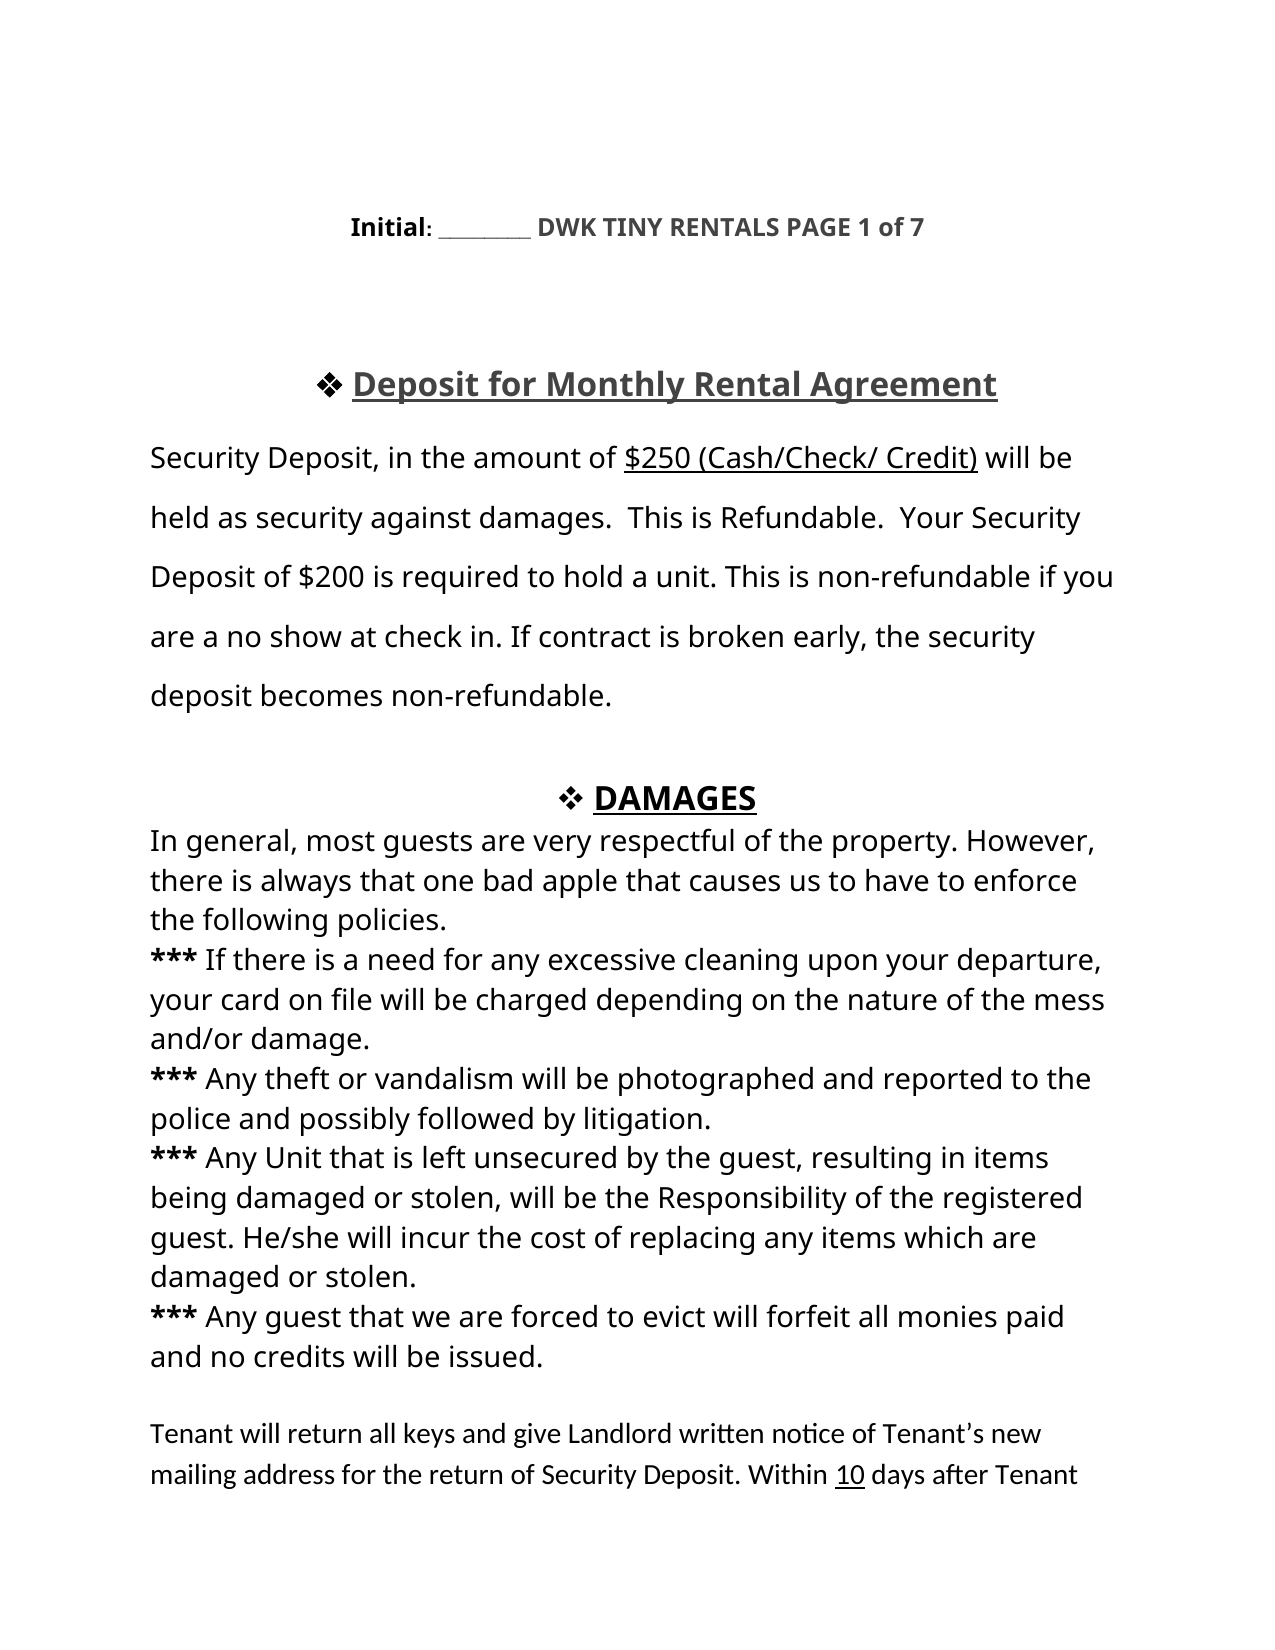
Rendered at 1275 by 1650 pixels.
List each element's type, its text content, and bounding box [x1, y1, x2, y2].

text *** If there is a need for any excessive cleaning upon your departure, your card on file will be charged depending on the nature of the mess and/or damage. [150, 939, 1125, 1058]
text *** Any theft or vandalism will be photographed and reported to the police and possibly followed by litigation. [150, 1058, 1125, 1138]
text Initial: ________ DWK TINY RENTALS PAGE 1 of 7 [150, 209, 1125, 243]
text *** Any guest that we are forced to evict will forfeit all monies paid and no credits will be issued. [150, 1296, 1125, 1376]
text Security Deposit, in the amount of $250 (Cash/Check/ Credit) will be held as security against damages. This is Refundable. Your Security Deposit of $200 is required to hold a unit. This is non-refundable if you are a no show at check in. If contract is broken early, the security deposit becomes non-refundable. [150, 438, 1125, 715]
list Deposit for Monthly Rental Agreement [187, 361, 1125, 407]
list DAMAGES [187, 775, 1125, 820]
text *** Any Unit that is left unsecured by the guest, resulting in items being damaged or stolen, will be the Responsibility of the registered guest. He/she will incur the cost of replacing any items which are damaged or stolen. [150, 1138, 1125, 1296]
text In general, most guests are very respectful of the property. However, there is always that one bad apple that causes us to have to enforce the following policies. [150, 820, 1125, 939]
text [150, 1415, 1125, 1492]
